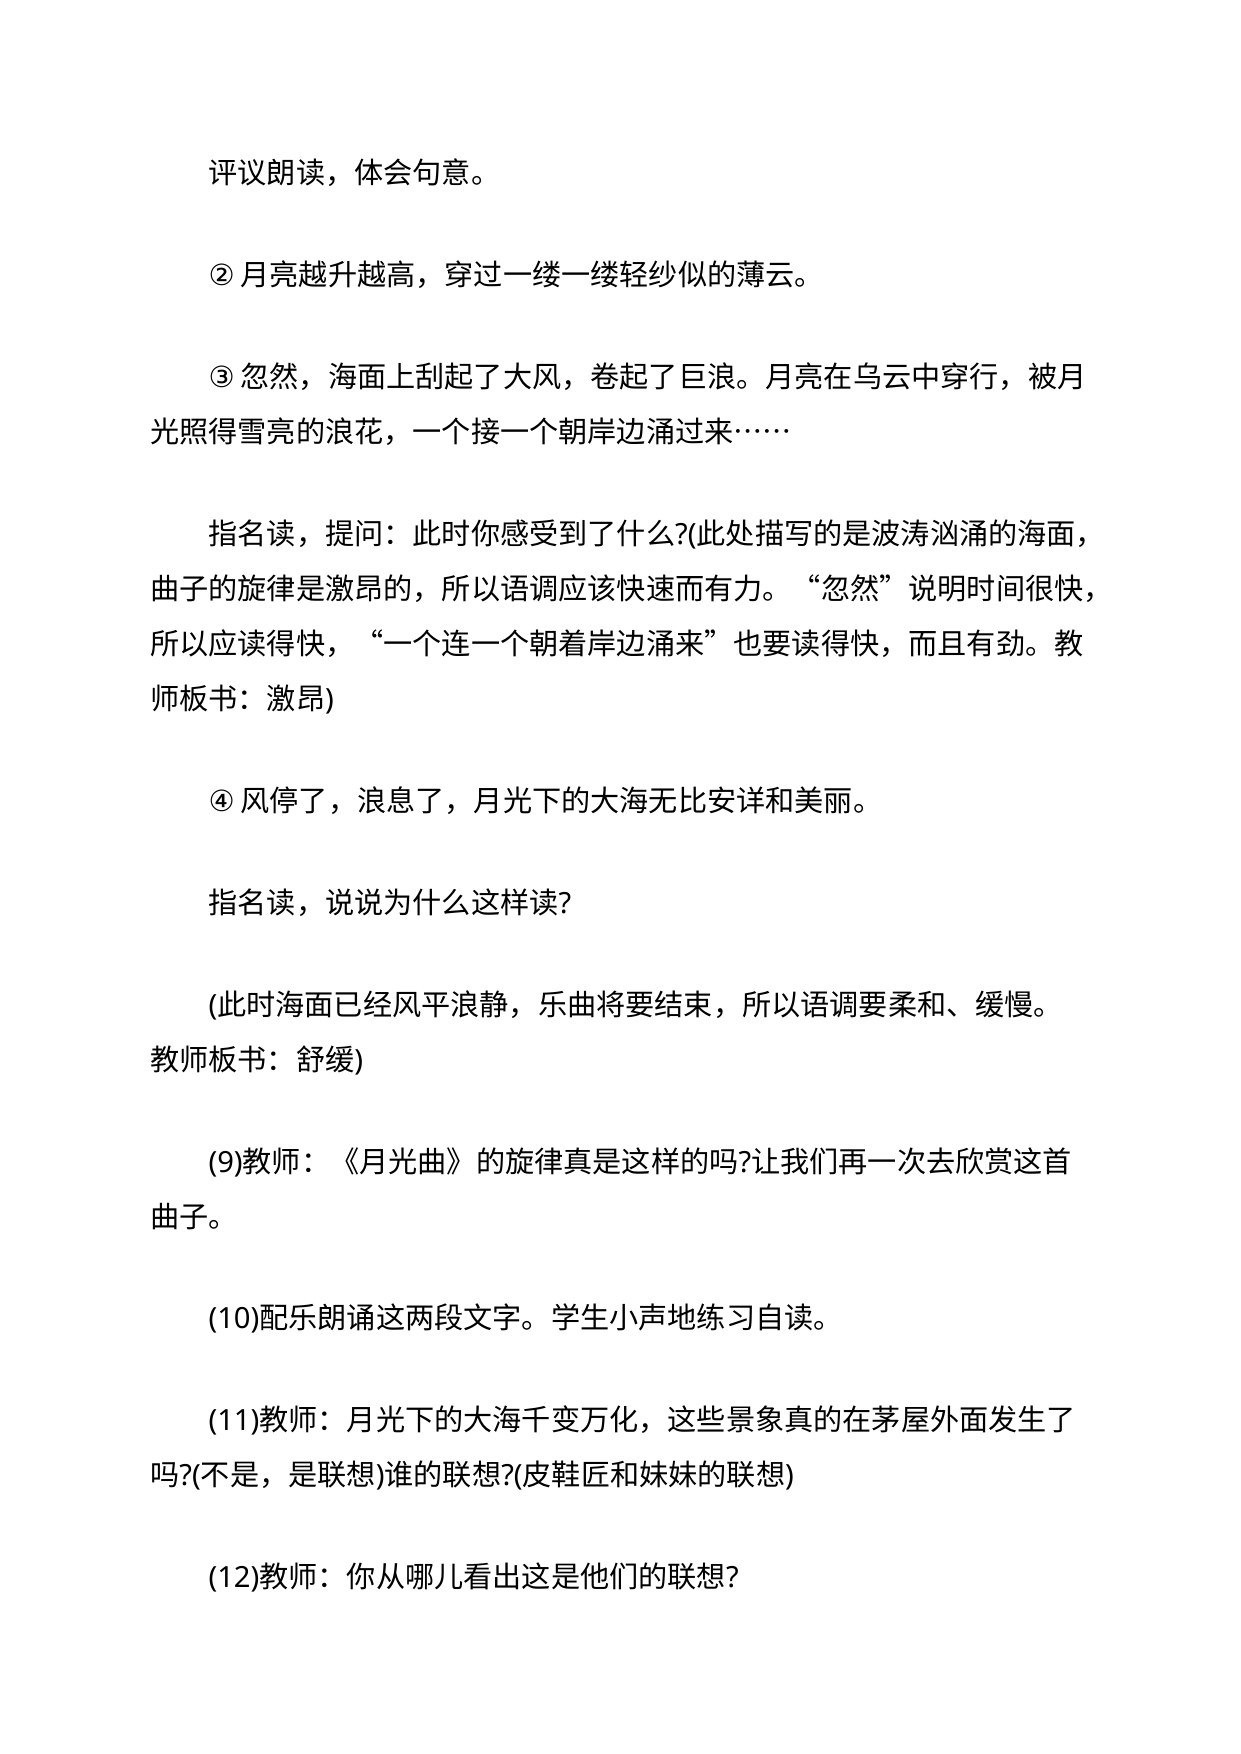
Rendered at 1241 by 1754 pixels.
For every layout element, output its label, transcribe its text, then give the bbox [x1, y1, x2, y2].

text ②月亮越升越高，穿过一缕一缕轻纱似的薄云。 [150, 252, 1090, 294]
text (9)教师：《月光曲》的旋律真是这样的吗?让我们再一次去欣赏这首曲子。 [150, 1138, 1090, 1236]
text 评议朗读，体会句意。 [150, 150, 1090, 192]
text (12)教师：你从哪儿看出这是他们的联想? [150, 1554, 1090, 1596]
text (10)配乐朗诵这两段文字。学生小声地练习自读。 [150, 1295, 1090, 1337]
text 指名读，提问：此时你感受到了什么?(此处描写的是波涛汹涌的海面，曲子的旋律是激昂的，所以语调应该快速而有力。“忽然”说明时间很快，所以应读得快，“一个连一个朝着岸边涌来”也要读得快，而且有劲。教师板书：激昂) [150, 511, 1090, 718]
text 指名读，说说为什么这样读? [150, 879, 1090, 922]
text (11)教师：月光下的大海千变万化，这些景象真的在茅屋外面发生了吗?(不是，是联想)谁的联想?(皮鞋匠和妹妹的联想) [150, 1397, 1090, 1494]
text (此时海面已经风平浪静，乐曲将要结束，所以语调要柔和、缓慢。教师板书：舒缓) [150, 981, 1090, 1079]
text ④风停了，浪息了，月光下的大海无比安详和美丽。 [150, 777, 1090, 820]
text ③忽然，海面上刮起了大风，卷起了巨浪。月亮在乌云中穿行，被月光照得雪亮的浪花，一个接一个朝岸边涌过来…… [150, 354, 1090, 451]
